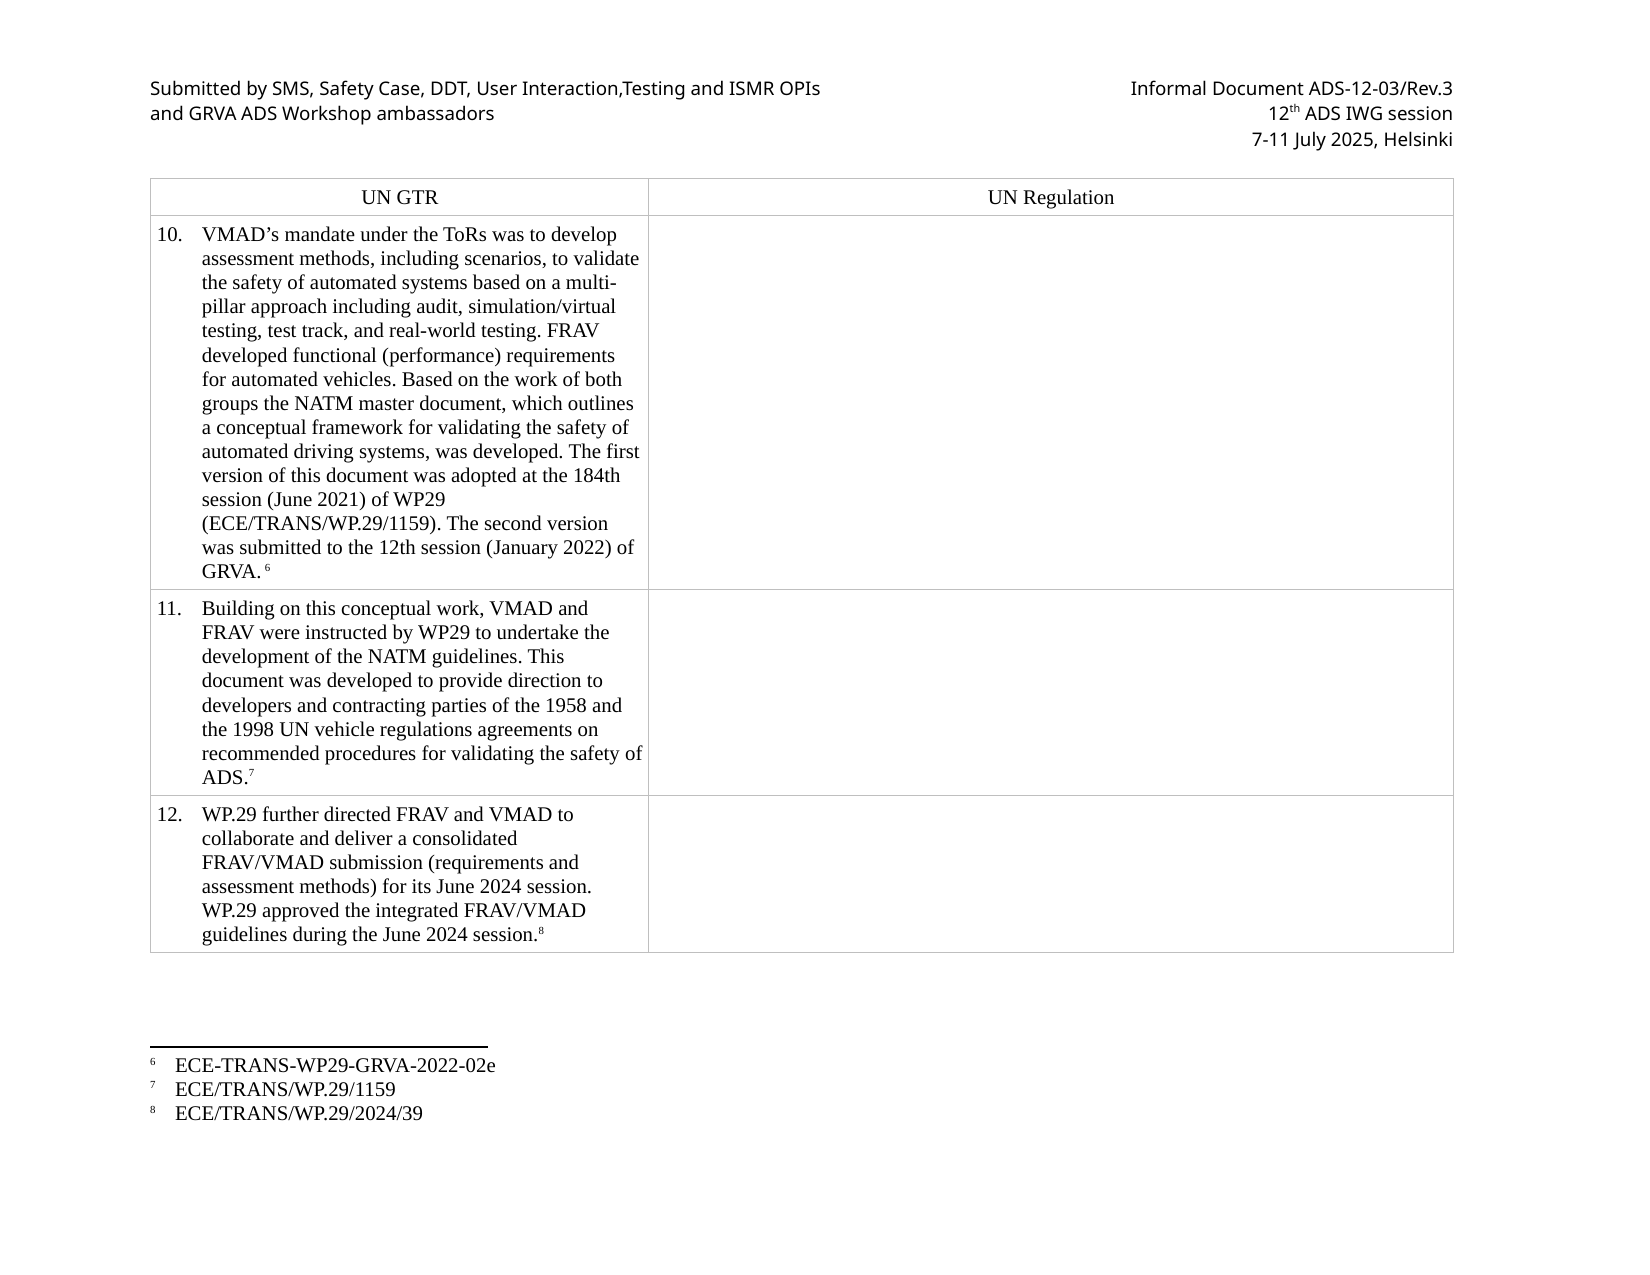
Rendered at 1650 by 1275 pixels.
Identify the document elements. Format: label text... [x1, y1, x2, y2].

table_cell 10. VMAD’s mandate under the ToRs was to develop assessment methods, including scenarios, to validate the safety of automated systems based on a multi-pillar approach including audit, simulation/virtual testing, test track, and real-world testing. FRAV developed functional (performance) requirements for automated vehicles. Based on the work of both groups the NATM master document, which outlines a conceptual framework for validating the safety of automated driving systems, was developed. The first version of this document was adopted at the 184th session (June 2021) of WP29 (ECE/TRANS/WP.29/1159). The second version was submitted to the 12th session (January 2022) of GRVA. [151, 216, 648, 589]
table_cell [649, 796, 1453, 952]
table_cell [649, 216, 1453, 589]
table_cell 12. WP.29 further directed FRAV and VMAD to collaborate and deliver a consolidated FRAV/VMAD submission (requirements and assessment methods) for its June 2024 session. WP.29 approved the integrated FRAV/VMAD guidelines during the June 2024 session. [151, 796, 648, 952]
table_header UN GTR [151, 179, 648, 215]
table_cell [649, 590, 1453, 795]
table_header UN Regulation [649, 179, 1453, 215]
table_cell 11. Building on this conceptual work, VMAD and FRAV were instructed by WP29 to undertake the development of the NATM guidelines. This document was developed to provide direction to developers and contracting parties of the 1958 and the 1998 UN vehicle regulations agreements on recommended procedures for validating the safety of ADS. [151, 590, 648, 795]
